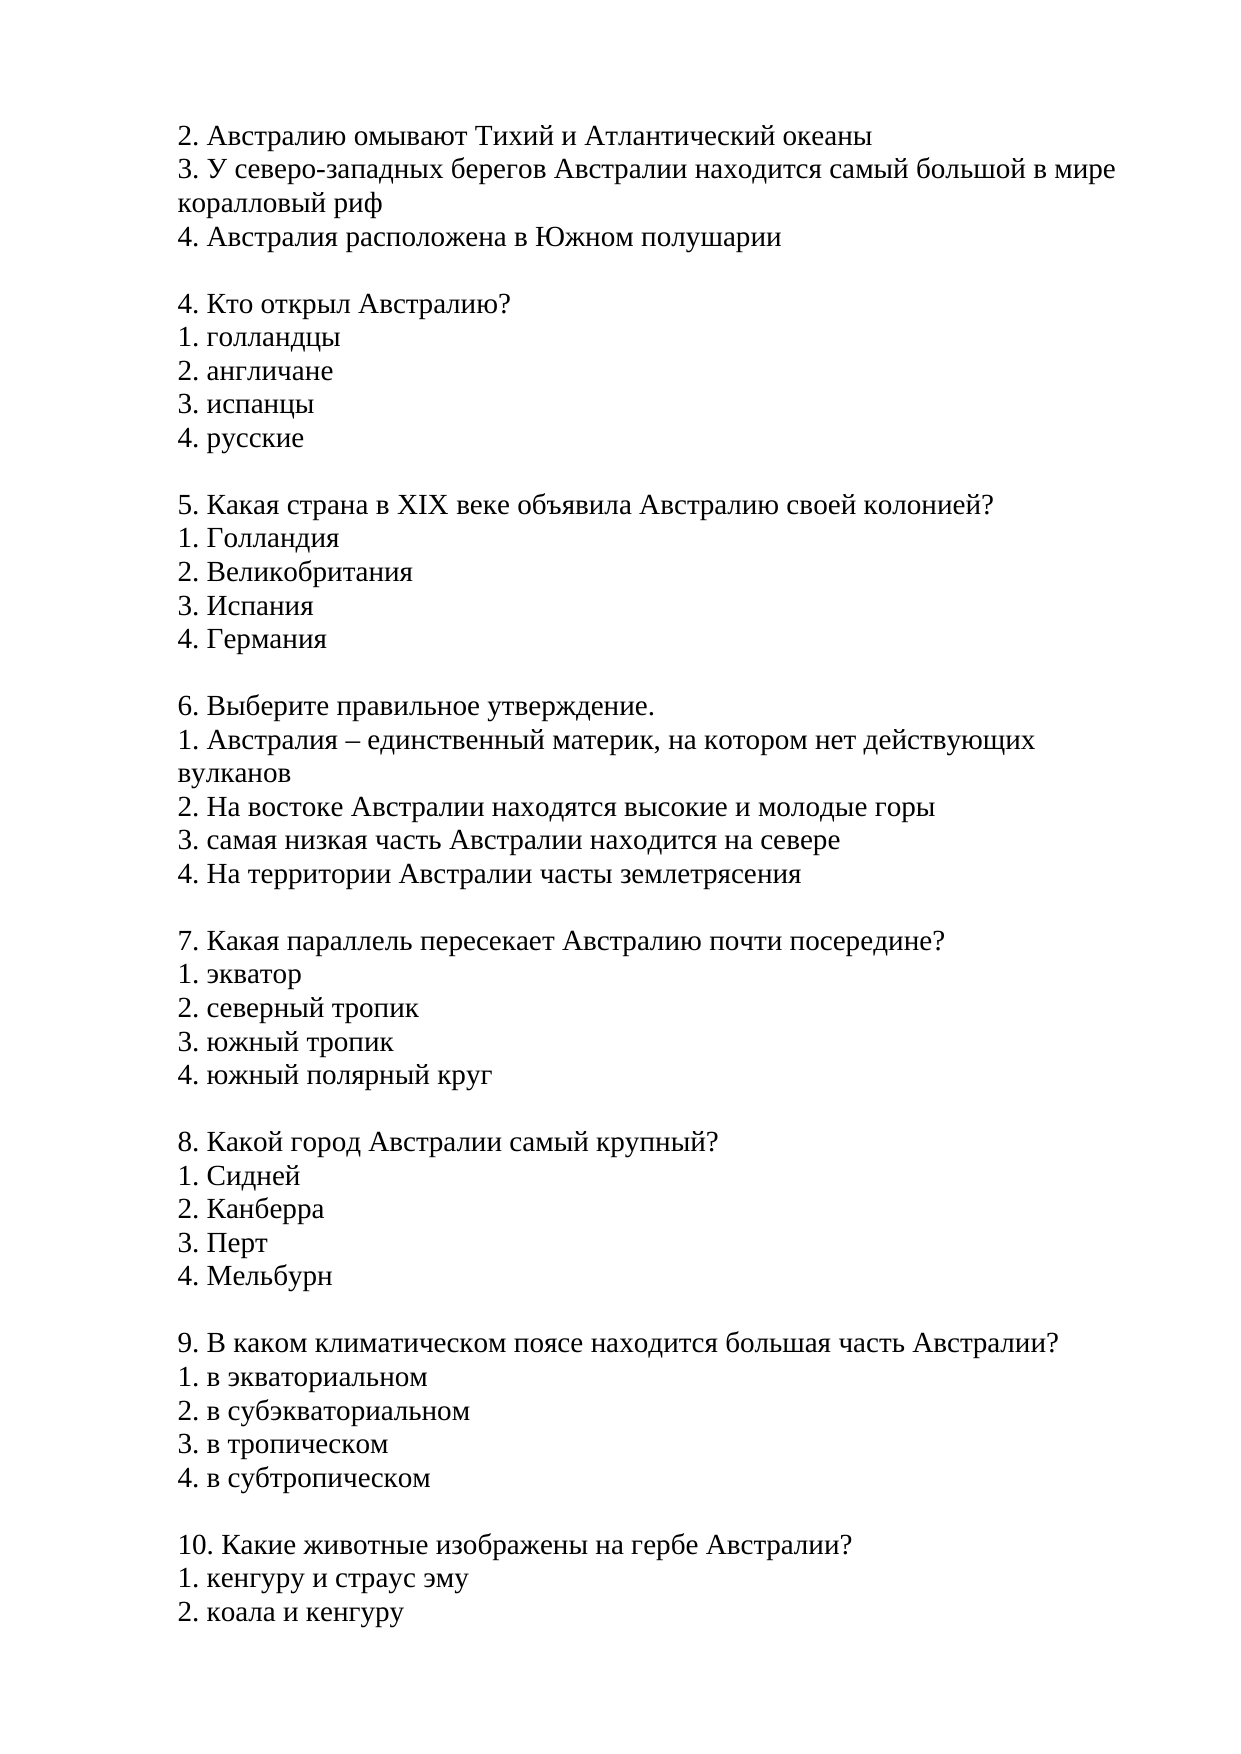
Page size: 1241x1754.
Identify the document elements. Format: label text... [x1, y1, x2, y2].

text 1. кенгуру и страус эму [177, 1560, 1152, 1594]
text 2. Канберра [177, 1191, 1152, 1225]
text 2. Австралию омывают Тихий и Атлантический океаны [177, 118, 1152, 152]
text 2. На востоке Австралии находятся высокие и молодые горы [177, 789, 1152, 822]
text 4. Кто открыл Австралию? [177, 286, 1152, 319]
text 7. Какая параллель пересекает Австралию почти посередине? [177, 923, 1152, 957]
text 4. в субтропическом [177, 1460, 1152, 1493]
text 4. Германия [177, 621, 1152, 655]
text 1. голландцы [177, 319, 1152, 353]
text 1. экватор [177, 957, 1152, 990]
text 3. Перт [177, 1225, 1152, 1258]
text 3. У северо-западных берегов Австралии находится самый большой в мире коралловый риф [177, 152, 1152, 219]
text 3. Испания [177, 588, 1152, 621]
text 6. Выберите правильное утверждение. [177, 688, 1152, 722]
text 4. русские [177, 420, 1152, 453]
text 1. Австралия – единственный материк, на котором нет действующих вулканов [177, 722, 1152, 789]
text 2. коала и кенгуру [177, 1594, 1152, 1627]
text 4. На территории Австралии часты землетрясения [177, 856, 1152, 889]
text 4. Австралия расположена в Южном полушарии [177, 219, 1152, 252]
text 2. в субэкваториальном [177, 1393, 1152, 1426]
text 1. Голландия [177, 521, 1152, 554]
text 2. Великобритания [177, 554, 1152, 588]
text 9. В каком климатическом поясе находится большая часть Австралии? [177, 1326, 1152, 1359]
text 2. северный тропик [177, 990, 1152, 1024]
text 1. Сидней [177, 1158, 1152, 1191]
text 3. южный тропик [177, 1024, 1152, 1057]
text 3. самая низкая часть Австралии находится на севере [177, 822, 1152, 856]
text 3. испанцы [177, 386, 1152, 420]
text 4. южный полярный круг [177, 1057, 1152, 1091]
text 2. англичане [177, 353, 1152, 386]
text 3. в тропическом [177, 1426, 1152, 1460]
text 10. Какие животные изображены на гербе Австралии? [177, 1527, 1152, 1560]
text 1. в экваториальном [177, 1359, 1152, 1393]
text 8. Какой город Австралии самый крупный? [177, 1124, 1152, 1158]
text 5. Какая страна в XIX веке объявила Австралию своей колонией? [177, 487, 1152, 521]
text 4. Мельбурн [177, 1258, 1152, 1292]
